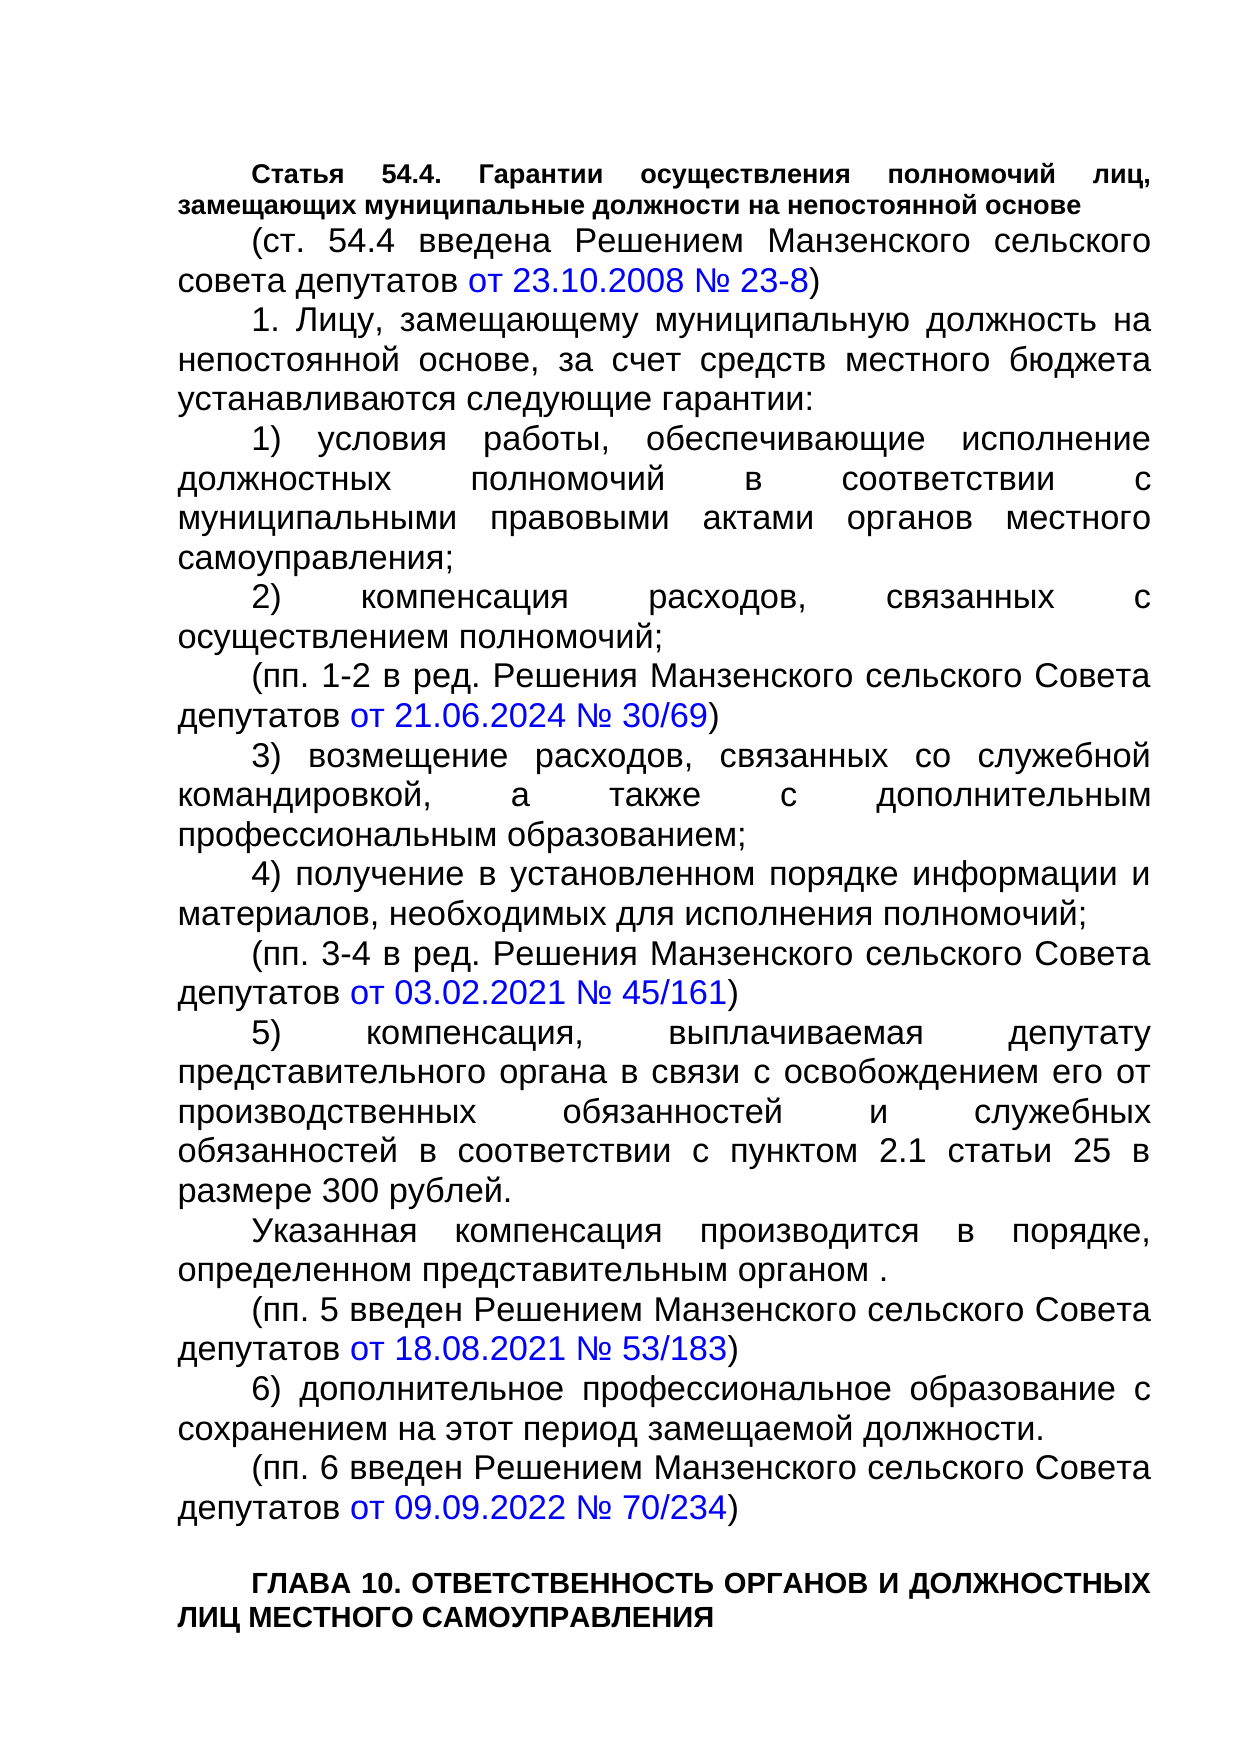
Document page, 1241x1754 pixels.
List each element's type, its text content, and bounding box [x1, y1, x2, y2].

text 4) получение в установленном порядке информации и материалов, необходимых для исполнения полномочий; [177, 853, 1152, 933]
text 6) дополнительное профессиональное образование с сохранением на этот период замещаемой должности. [177, 1368, 1152, 1447]
text (пп. 1-2 в ред. Решения Манзенского сельского Совета депутатов от 21.06.2024 № 30/69) [177, 656, 1152, 735]
text 2) компенсация расходов, связанных с осуществлением полномочий; [177, 576, 1152, 656]
text 5) компенсация, выплачиваемая депутату представительного органа в связи с освобождением его от производственных обязанностей и служебных обязанностей в соответствии с пунктом 2.1 статьи 25 в размере 300 рублей. [177, 1012, 1152, 1210]
text (ст. 54.4 введена Решением Манзенского сельского совета депутатов от 23.10.2008 № 23-8) [177, 220, 1152, 299]
text (пп. 3-4 в ред. Решения Манзенского сельского Совета депутатов от 03.02.2021 № 45/161) [177, 933, 1152, 1012]
text 1. Лицу, замещающему муниципальную должность на непостоянной основе, за счет средств местного бюджета устанавливаются следующие гарантии: [177, 299, 1152, 418]
text (пп. 5 введен Решением Манзенского сельского Совета депутатов от 18.08.2021 № 53/183) [177, 1289, 1152, 1368]
text Статья 54.4. Гарантии осуществления полномочий лиц, замещающих муниципальные должности на непостоянной основе [177, 158, 1152, 220]
text 3) возмещение расходов, связанных со служебной командировкой, а также с дополнительным профессиональным образованием; [177, 735, 1152, 853]
text ГЛАВА 10. ОТВЕТСТВЕННОСТЬ ОРГАНОВ И ДОЛЖНОСТНЫХ ЛИЦ МЕСТНОГО САМОУПРАВЛЕНИЯ [177, 1566, 1152, 1633]
text Указанная компенсация производится в порядке, определенном представительным органом . [177, 1210, 1152, 1289]
text (пп. 6 введен Решением Манзенского сельского Совета депутатов от 09.09.2022 № 70/234) [177, 1447, 1152, 1526]
text 1) условия работы, обеспечивающие исполнение должностных полномочий в соответствии с муниципальными правовыми актами органов местного самоуправления; [177, 418, 1152, 576]
